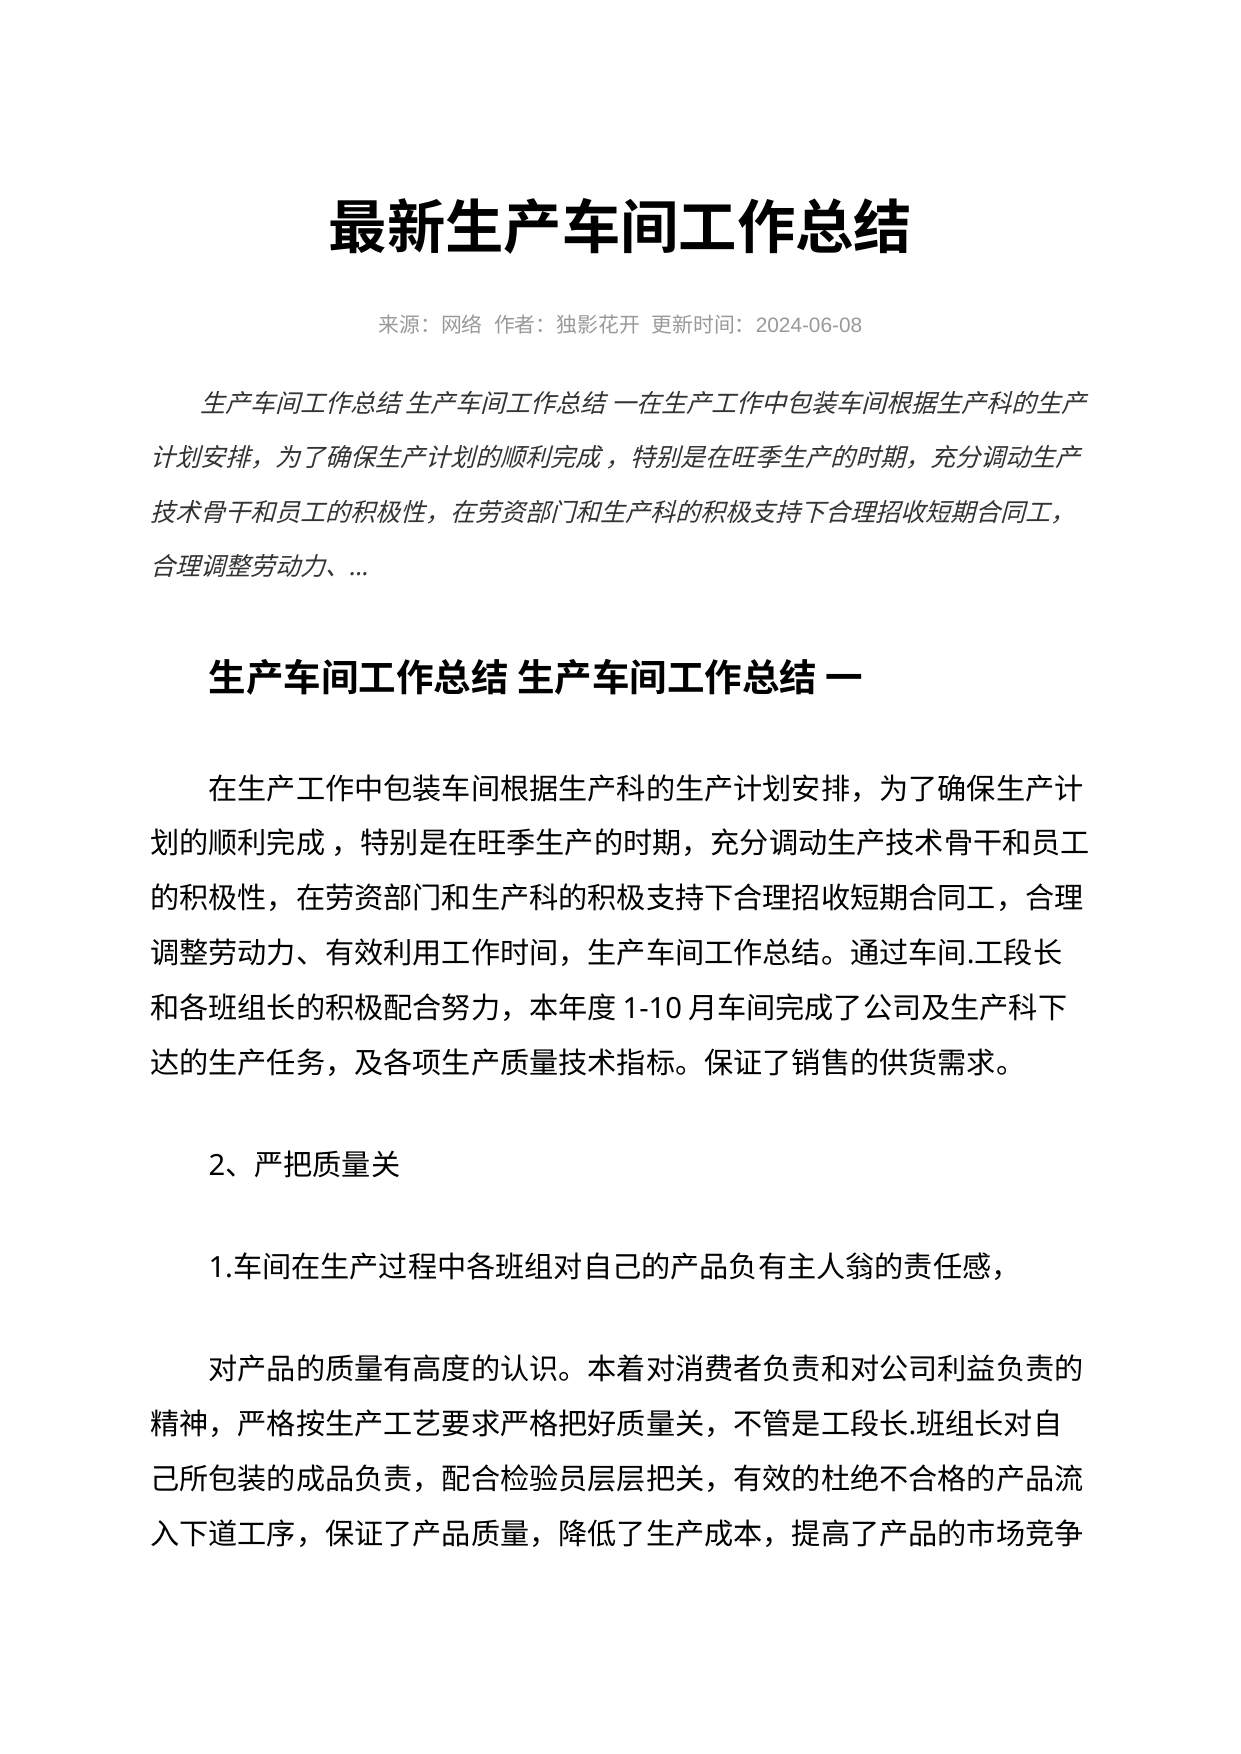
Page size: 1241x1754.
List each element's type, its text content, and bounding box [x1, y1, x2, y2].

subtitle 最新生产车间工作总结 [150, 181, 1090, 266]
text 生产车间工作总结 生产车间工作总结 一在生产工作中包装车间根据生产科的生产计划安排，为了确保生产计划的顺利完成 ，特别是在旺季生产的时期，充分调动生产技术骨干和员工的积极性，在劳资部门和生产科的积极支持下合理招收短期合同工，合理调整劳动力、... [150, 383, 1090, 583]
text 2、严把质量关 [150, 1142, 1090, 1184]
text 来源：网络 作者：独影花开 更新时间：2024-06-08 [150, 313, 1090, 337]
text 1.车间在生产过程中各班组对自己的产品负有主人翁的责任感， [150, 1244, 1090, 1286]
text 在生产工作中包装车间根据生产科的生产计划安排，为了确保生产计划的顺利完成 ，特别是在旺季生产的时期，充分调动生产技术骨干和员工的积极性，在劳资部门和生产科的积极支持下合理招收短期合同工，合理调整劳动力、有效利用工作时间，生产车间工作总结。通过车间.工段长和各班组长的积极配合努力，本年度1-10月车间完成了公司及生产科下达的生产任务，及各项生产质量技术指标。保证了销售的供货需求。 [150, 765, 1090, 1082]
text 生产车间工作总结 生产车间工作总结 一 [150, 648, 1090, 702]
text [150, 1346, 1090, 1553]
